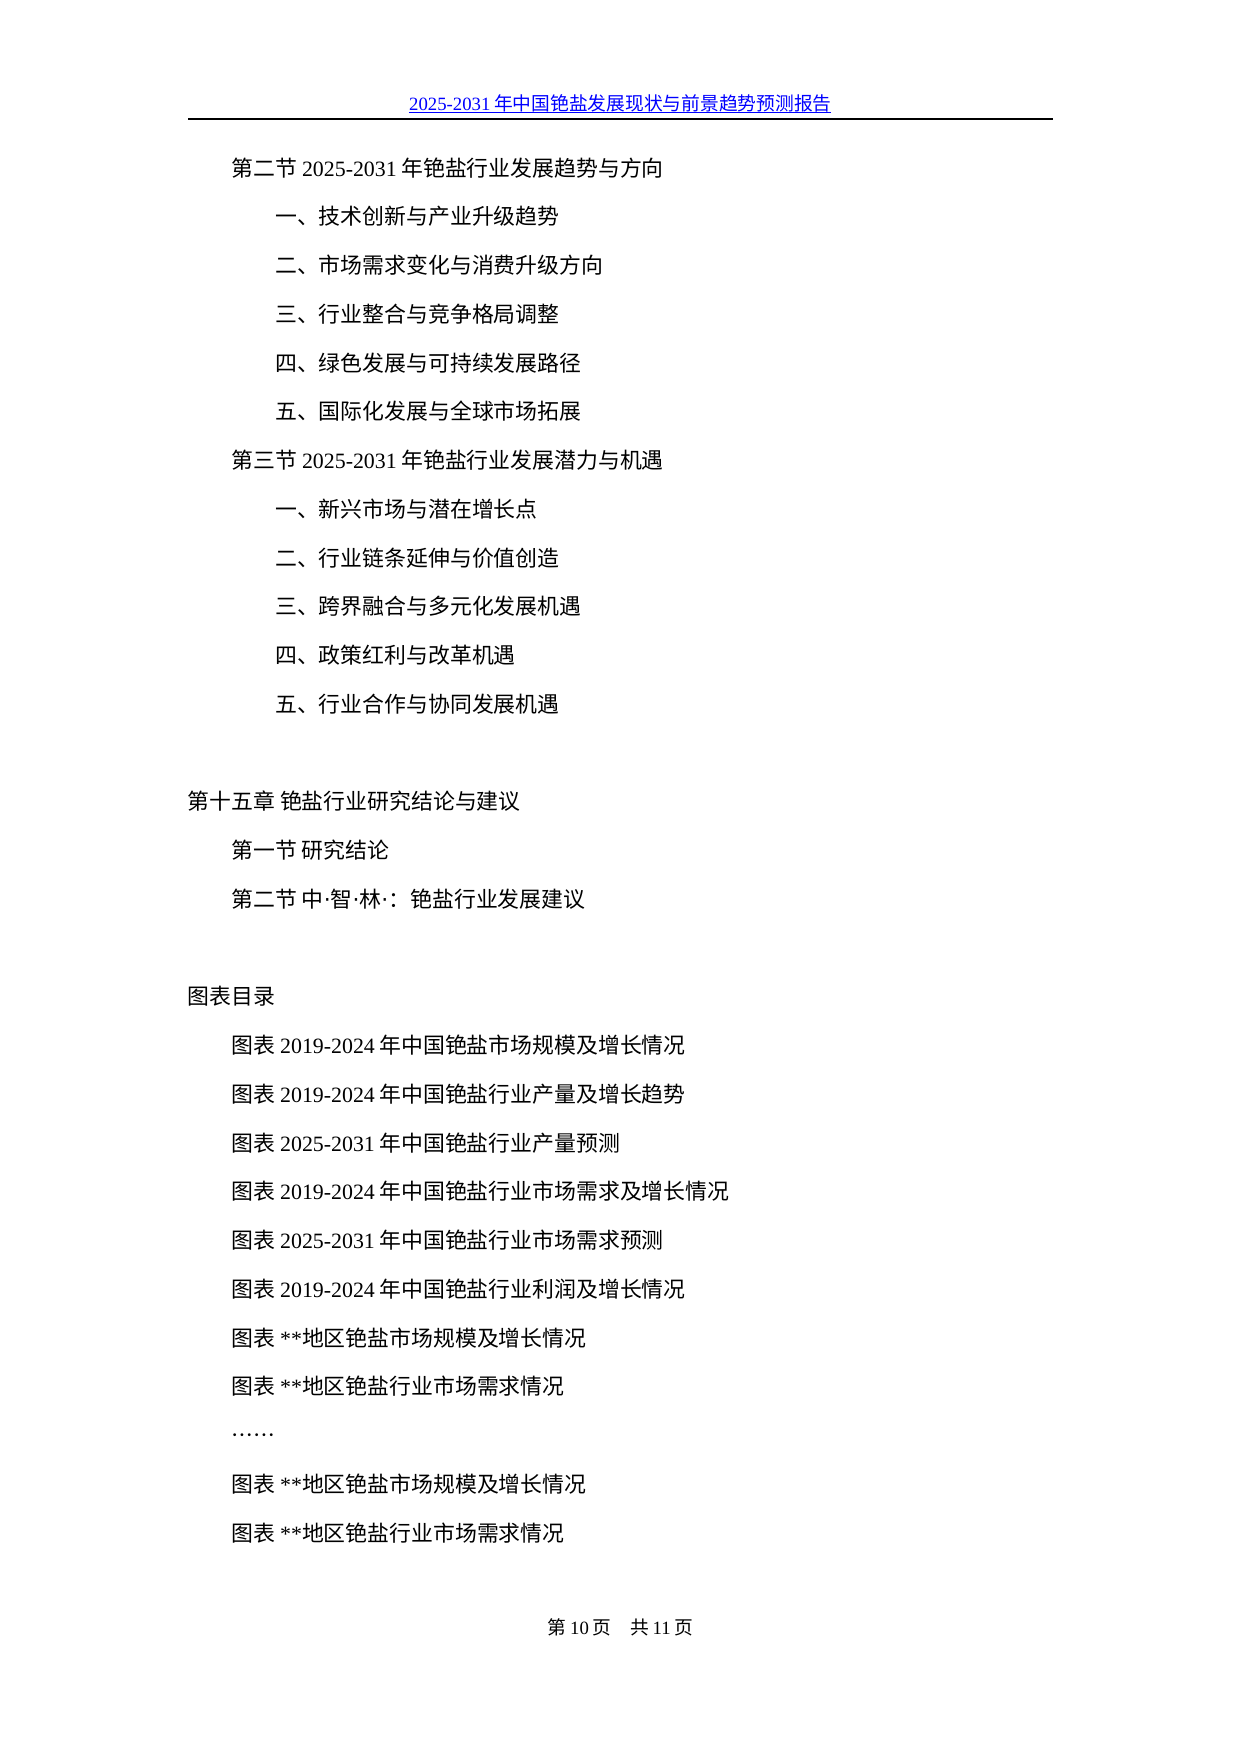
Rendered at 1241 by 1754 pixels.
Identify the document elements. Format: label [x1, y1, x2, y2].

text [187, 150, 1053, 1548]
